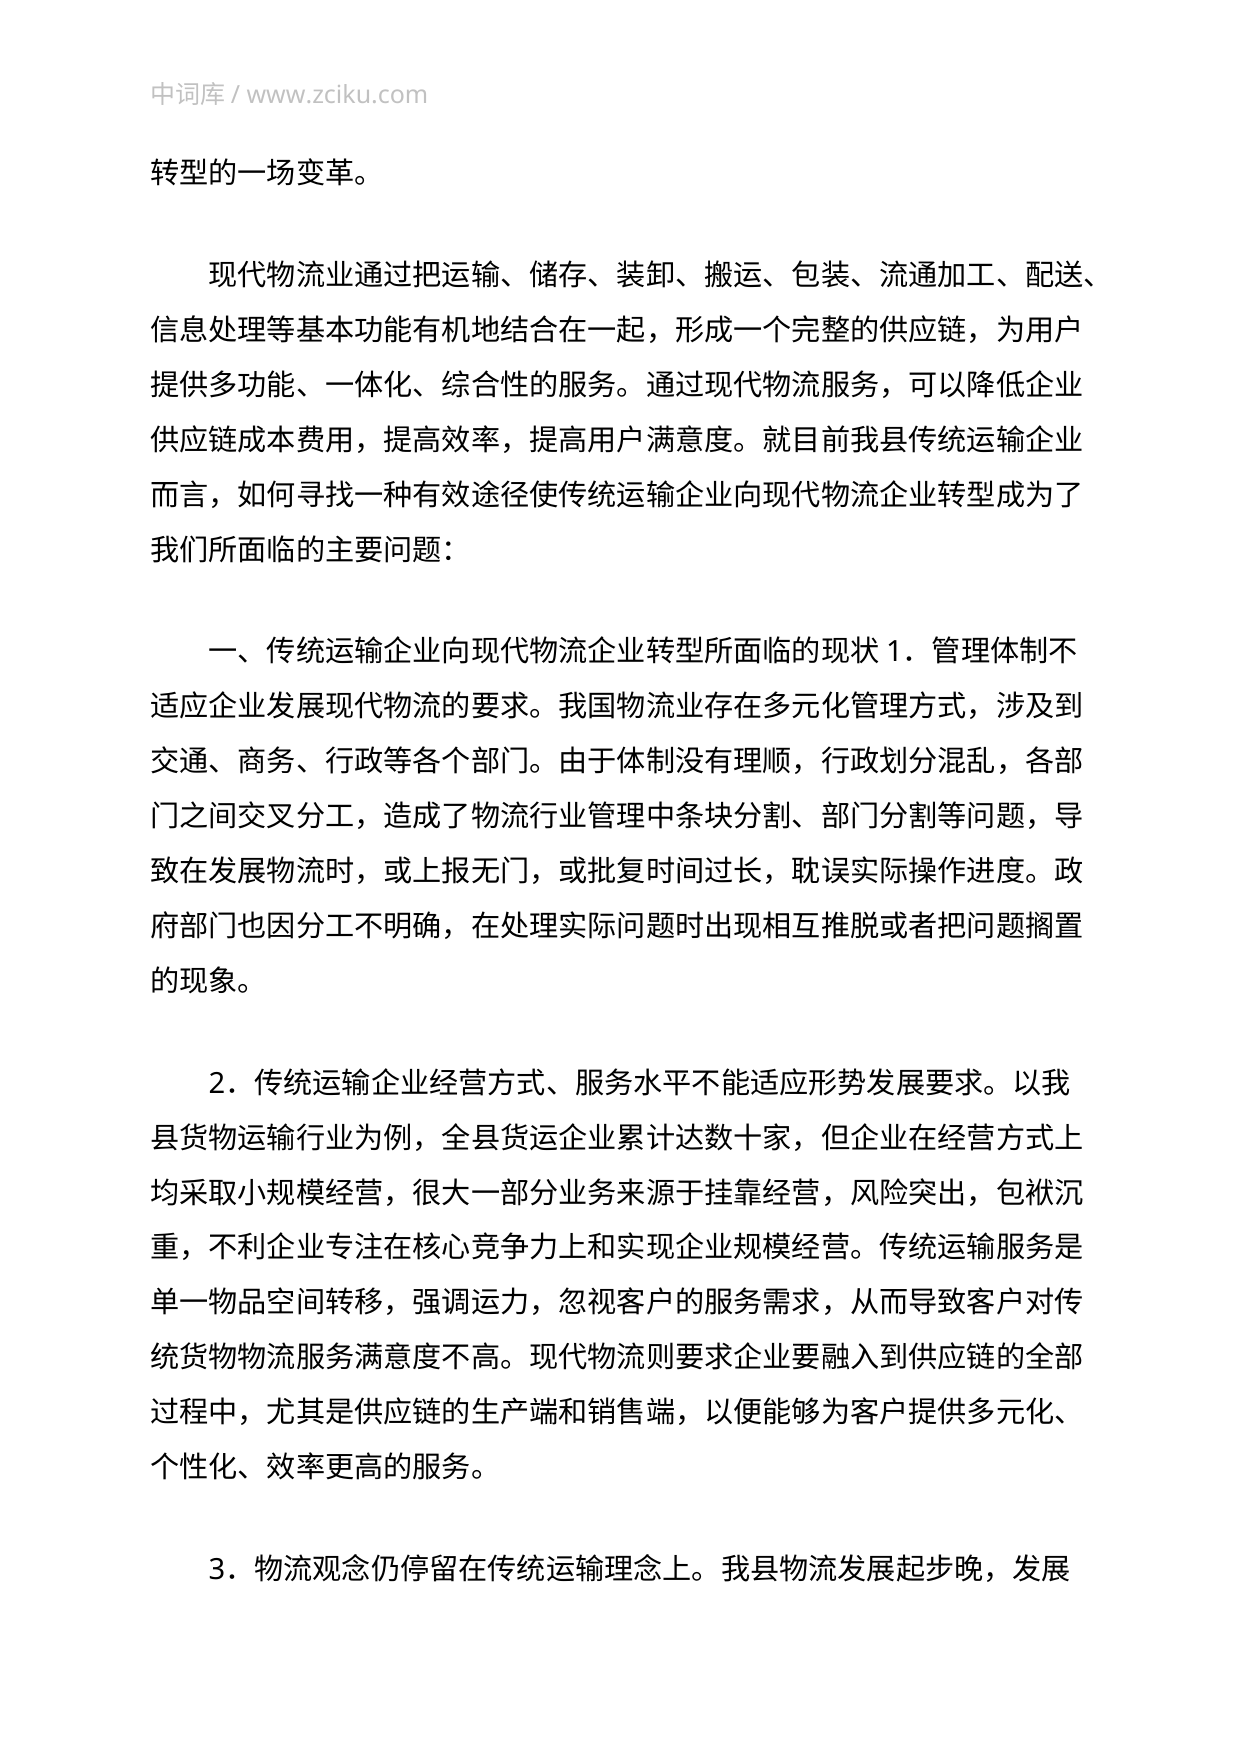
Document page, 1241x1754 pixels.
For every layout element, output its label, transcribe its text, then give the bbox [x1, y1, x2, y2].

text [150, 1545, 1090, 1588]
text 一、传统运输企业向现代物流企业转型所面临的现状 1．管理体制不适应企业发展现代物流的要求。我国物流业存在多元化管理方式，涉及到交通、商务、行政等各个部门。由于体制没有理顺，行政划分混乱，各部门之间交叉分工，造成了物流行业管理中条块分割、部门分割等问题，导致在发展物流时，或上报无门，或批复时间过长，耽误实际操作进度。政府部门也因分工不明确，在处理实际问题时出现相互推脱或者把问题搁置的现象。 [150, 628, 1090, 1000]
text 现代物流业通过把运输、储存、装卸、搬运、包装、流通加工、配送、信息处理等基本功能有机地结合在一起，形成一个完整的供应链，为用户提供多功能、一体化、综合性的服务。通过现代物流服务，可以降低企业供应链成本费用，提高效率，提高用户满意度。就目前我县传统运输企业而言，如何寻找一种有效途径使传统运输企业向现代物流企业转型成为了我们所面临的主要问题： [150, 252, 1090, 568]
text 2．传统运输企业经营方式、服务水平不能适应形势发展要求。以我县货物运输行业为例，全县货运企业累计达数十家，但企业在经营方式上均采取小规模经营，很大一部分业务来源于挂靠经营，风险突出，包袱沉重，不利企业专注在核心竞争力上和实现企业规模经营。传统运输服务是单一物品空间转移，强调运力，忽视客户的服务需求，从而导致客户对传统货物物流服务满意度不高。现代物流则要求企业要融入到供应链的全部过程中，尤其是供应链的生产端和销售端，以便能够为客户提供多元化、个性化、效率更高的服务。 [150, 1059, 1090, 1486]
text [150, 150, 1090, 192]
